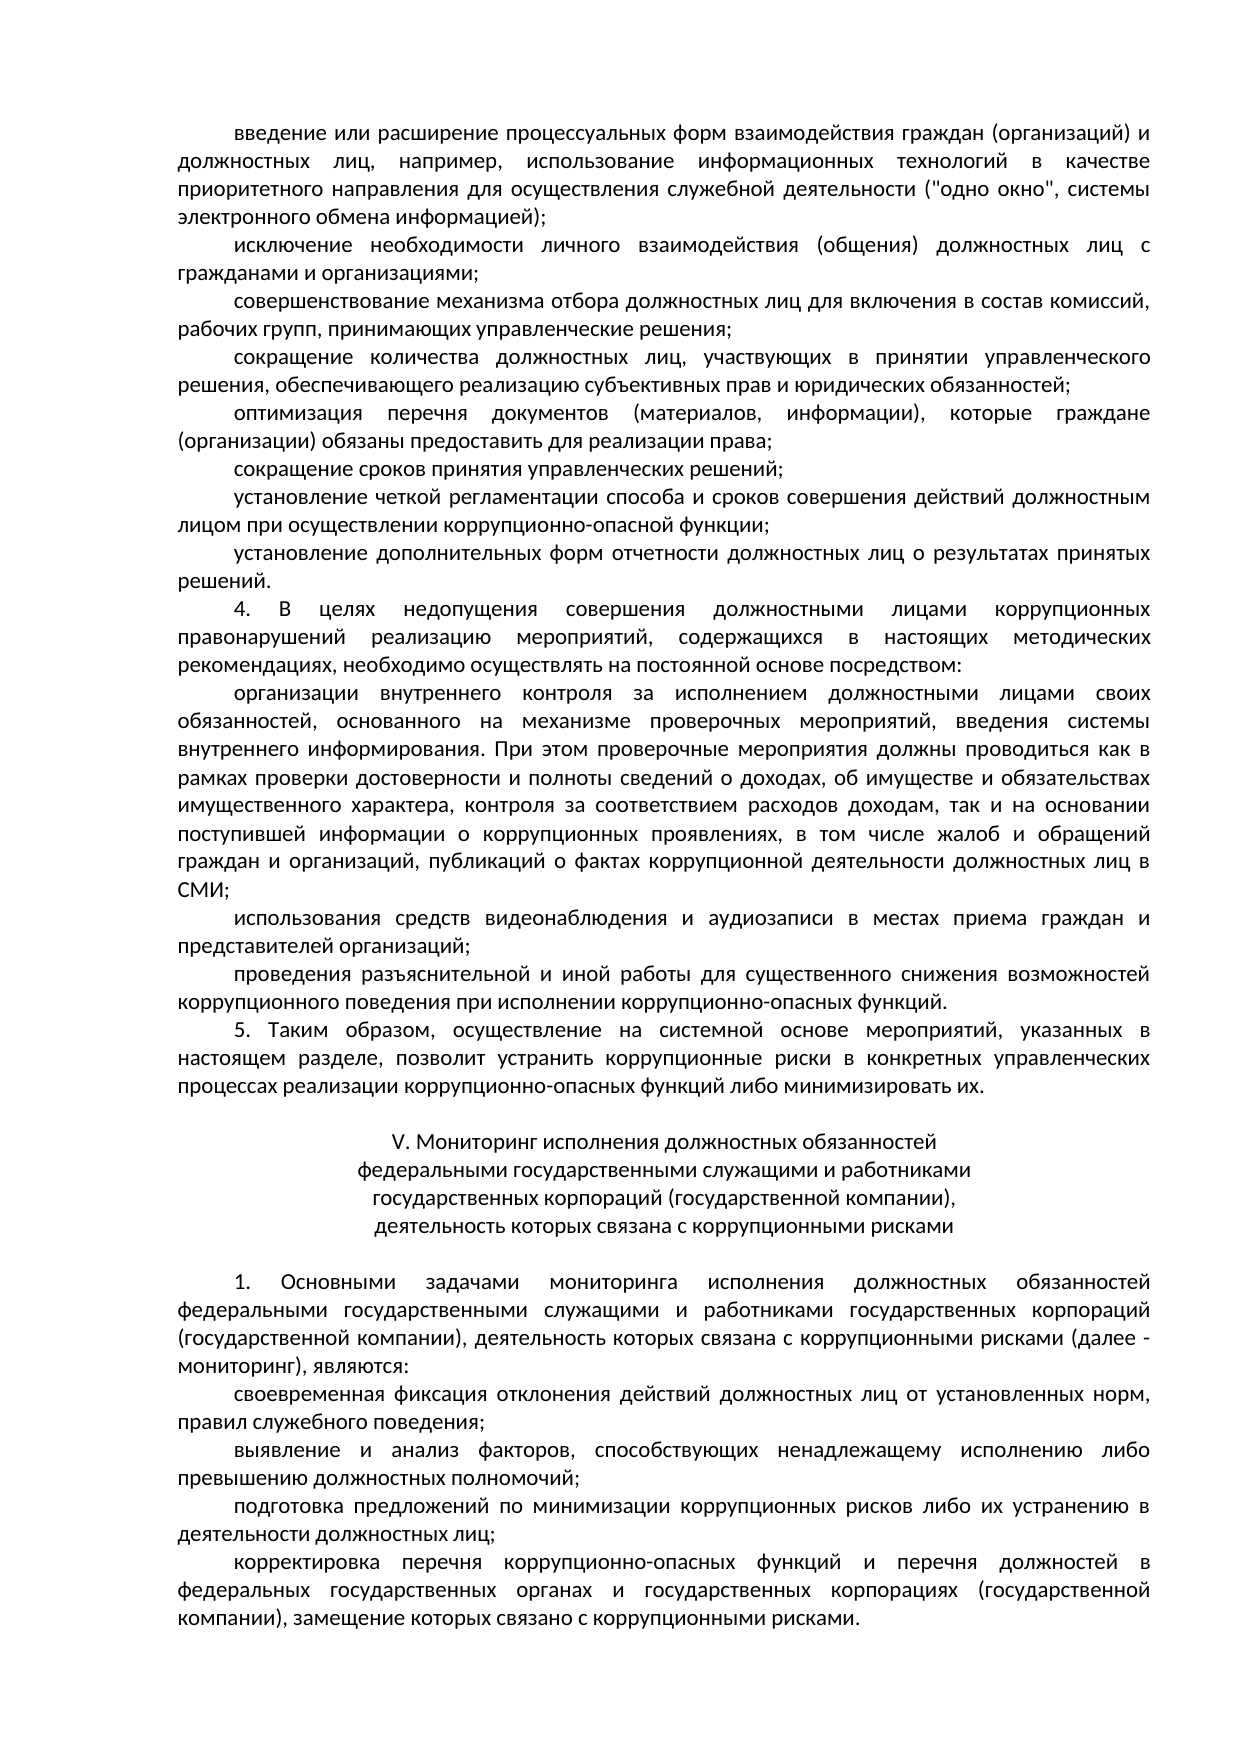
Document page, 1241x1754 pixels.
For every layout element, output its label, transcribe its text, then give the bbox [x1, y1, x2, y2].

text деятельность которых связана с коррупционными рисками [177, 1211, 1152, 1239]
text своевременная фиксация отклонения действий должностных лиц от установленных норм, правил служебного поведения; [177, 1379, 1152, 1435]
text введение или расширение процессуальных форм взаимодействия граждан (организаций) и должностных лиц, например, использование информационных технологий в качестве приоритетного направления для осуществления служебной деятельности ("одно окно", системы электронного обмена информацией); [177, 118, 1152, 230]
text использования средств видеонаблюдения и аудиозаписи в местах приема граждан и представителей организаций; [177, 903, 1152, 959]
text федеральными государственными служащими и работниками [177, 1155, 1152, 1183]
text корректировка перечня коррупционно-опасных функций и перечня должностей в федеральных государственных органах и государственных корпорациях (государственной компании), замещение которых связано с коррупционными рисками. [177, 1547, 1152, 1631]
text установление четкой регламентации способа и сроков совершения действий должностным лицом при осуществлении коррупционно-опасной функции; [177, 482, 1152, 538]
text установление дополнительных форм отчетности должностных лиц о результатах принятых решений. [177, 538, 1152, 594]
text совершенствование механизма отбора должностных лиц для включения в состав комиссий, рабочих групп, принимающих управленческие решения; [177, 286, 1152, 342]
text проведения разъяснительной и иной работы для существенного снижения возможностей коррупционного поведения при исполнении коррупционно-опасных функций. [177, 959, 1152, 1015]
text оптимизация перечня документов (материалов, информации), которые граждане (организации) обязаны предоставить для реализации права; [177, 398, 1152, 454]
text организации внутреннего контроля за исполнением должностными лицами своих обязанностей, основанного на механизме проверочных мероприятий, введения системы внутреннего информирования. При этом проверочные мероприятия должны проводиться как в рамках проверки достоверности и полноты сведений о доходах, об имуществе и обязательствах имущественного характера, контроля за соответствием расходов доходам, так и на основании поступившей информации о коррупционных проявлениях, в том числе жалоб и обращений граждан и организаций, публикаций о фактах коррупционной деятельности должностных лиц в СМИ; [177, 678, 1152, 903]
text сокращение сроков принятия управленческих решений; [177, 454, 1152, 482]
text исключение необходимости личного взаимодействия (общения) должностных лиц с гражданами и организациями; [177, 230, 1152, 286]
text 1. Основными задачами мониторинга исполнения должностных обязанностей федеральными государственными служащими и работниками государственных корпораций (государственной компании), деятельность которых связана с коррупционными рисками (далее - мониторинг), являются: [177, 1267, 1152, 1379]
text 4. В целях недопущения совершения должностными лицами коррупционных правонарушений реализацию мероприятий, содержащихся в настоящих методических рекомендациях, необходимо осуществлять на постоянной основе посредством: [177, 594, 1152, 678]
text выявление и анализ факторов, способствующих ненадлежащему исполнению либо превышению должностных полномочий; [177, 1435, 1152, 1491]
text подготовка предложений по минимизации коррупционных рисков либо их устранению в деятельности должностных лиц; [177, 1491, 1152, 1547]
text государственных корпораций (государственной компании), [177, 1183, 1152, 1211]
text 5. Таким образом, осуществление на системной основе мероприятий, указанных в настоящем разделе, позволит устранить коррупционные риски в конкретных управленческих процессах реализации коррупционно-опасных функций либо минимизировать их. [177, 1015, 1152, 1099]
text V. Мониторинг исполнения должностных обязанностей [177, 1127, 1152, 1155]
text сокращение количества должностных лиц, участвующих в принятии управленческого решения, обеспечивающего реализацию субъективных прав и юридических обязанностей; [177, 342, 1152, 398]
